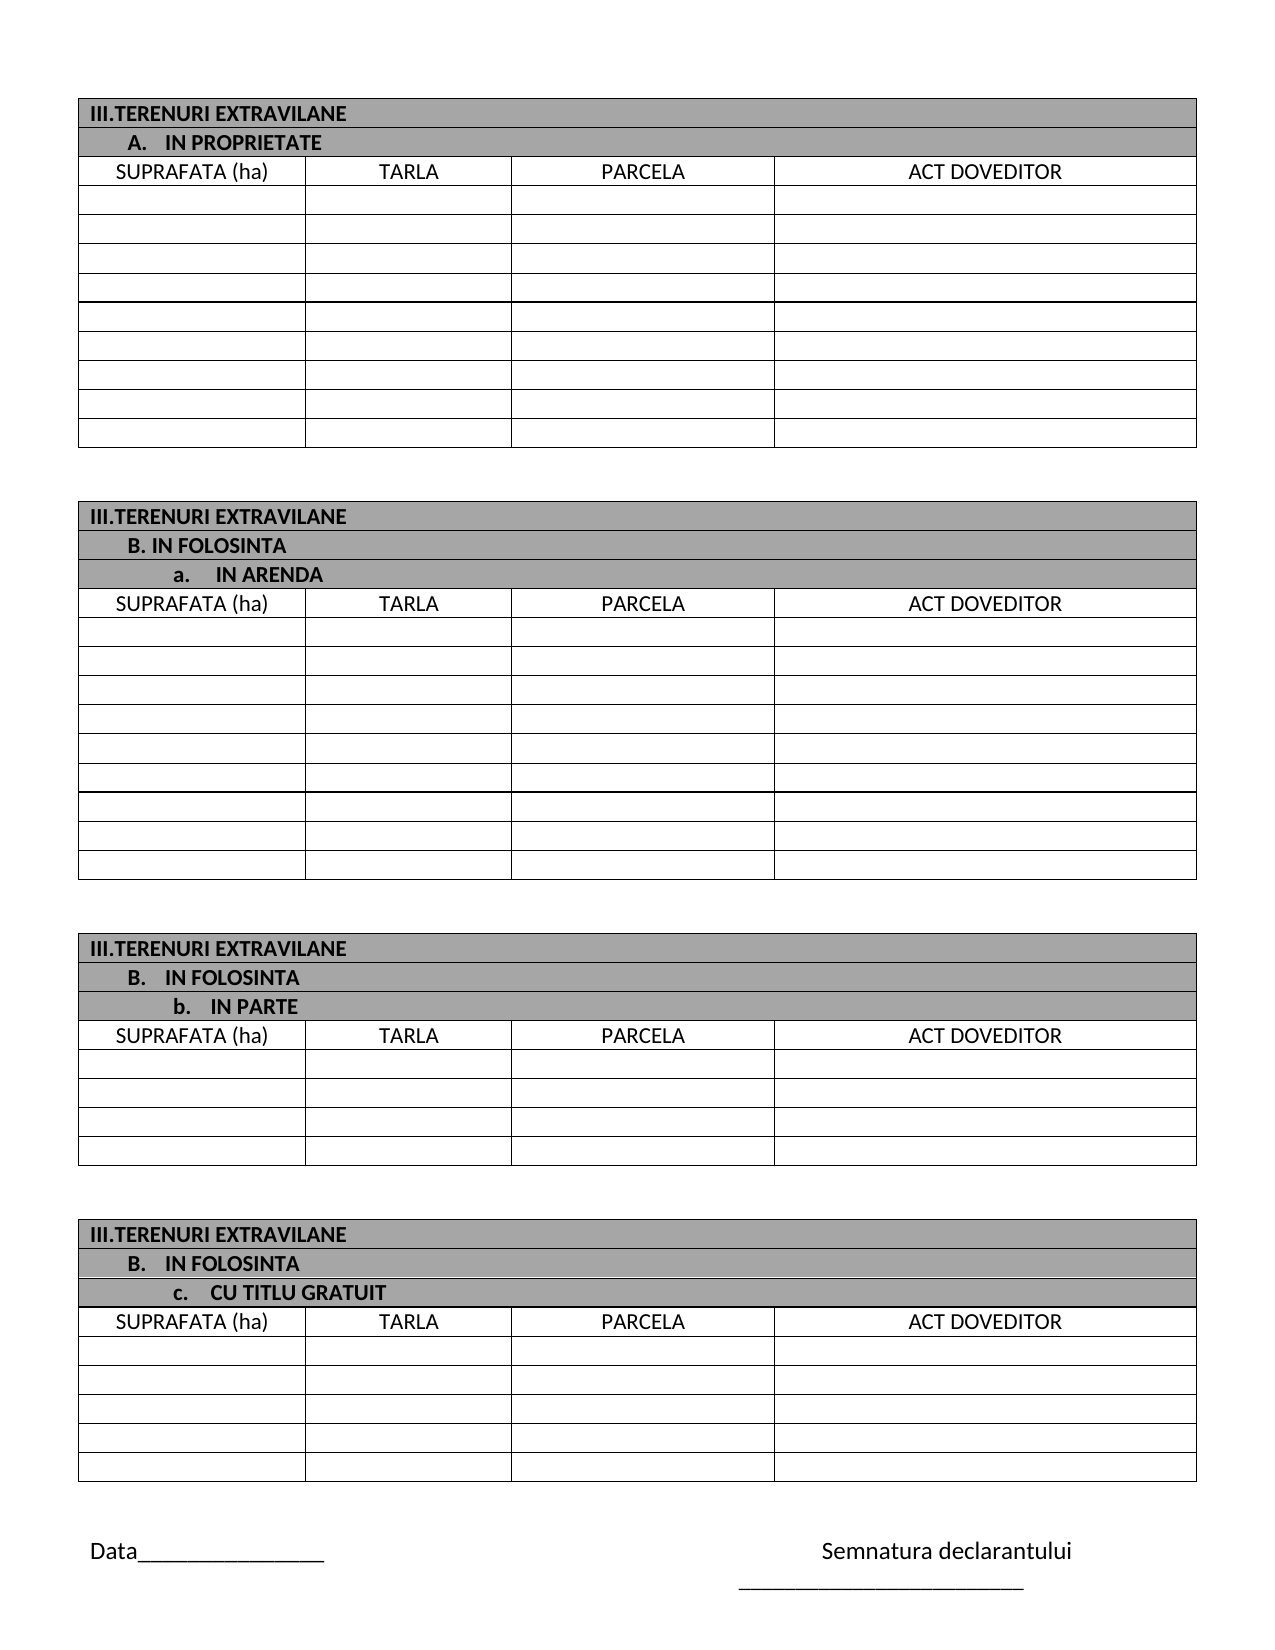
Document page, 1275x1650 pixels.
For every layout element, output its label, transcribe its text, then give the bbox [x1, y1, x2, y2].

table_cell [306, 186, 511, 214]
table_cell B. IN FOLOSINTA [79, 531, 1196, 559]
table_cell [775, 647, 1196, 675]
table_cell TARLA [306, 1021, 511, 1049]
table_cell [512, 647, 774, 675]
table_cell [79, 734, 305, 762]
table_cell PARCELA [512, 1308, 774, 1336]
table_cell [775, 1137, 1196, 1165]
table_cell [775, 215, 1196, 243]
table_cell [775, 419, 1196, 447]
table_cell PARCELA [512, 589, 774, 617]
table_cell [306, 676, 511, 704]
table_cell TARLA [306, 157, 511, 185]
table_cell TARLA [306, 589, 511, 617]
table_cell [512, 851, 774, 879]
table_cell [512, 1337, 774, 1364]
table_cell [512, 1395, 774, 1423]
table_cell [79, 1050, 305, 1078]
table_cell [512, 764, 774, 791]
table_cell IN FOLOSINTA [79, 1249, 1196, 1277]
table_cell [306, 244, 511, 272]
table_cell IN PROPRIETATE [79, 128, 1196, 156]
table_cell [512, 1137, 774, 1165]
table_cell [79, 419, 305, 447]
table_cell ACT DOVEDITOR [775, 589, 1196, 617]
table_cell [79, 332, 305, 359]
table_cell [512, 332, 774, 359]
table_header III.TERENURI EXTRAVILANE [79, 99, 1196, 127]
table_cell [512, 215, 774, 243]
table_cell [79, 274, 305, 301]
table_cell [775, 1337, 1196, 1364]
table_cell [775, 390, 1196, 418]
table_cell SUPRAFATA (ha) [79, 1021, 305, 1049]
table_cell [306, 361, 511, 389]
table_cell [306, 274, 511, 301]
table_cell ACT DOVEDITOR [775, 157, 1196, 185]
table_cell [512, 1453, 774, 1481]
table_cell [512, 361, 774, 389]
table_cell [79, 647, 305, 675]
table_cell [512, 1079, 774, 1107]
table_cell [306, 1453, 511, 1481]
table_cell [512, 186, 774, 214]
table_cell [512, 1050, 774, 1078]
table_cell [512, 676, 774, 704]
table_cell [79, 618, 305, 646]
table_cell [306, 419, 511, 447]
table_cell [775, 361, 1196, 389]
table_cell [775, 618, 1196, 646]
table_cell PARCELA [512, 1021, 774, 1049]
table_cell [775, 1079, 1196, 1107]
table_cell [306, 332, 511, 359]
table_cell [512, 618, 774, 646]
table_header III.TERENURI EXTRAVILANE [79, 934, 1196, 962]
text _________________________ [90, 1565, 1185, 1593]
table_cell [306, 1079, 511, 1107]
table_cell [306, 1366, 511, 1394]
table_cell [775, 303, 1196, 331]
table_cell IN ARENDA [79, 560, 1196, 588]
table_cell [79, 1366, 305, 1394]
table_cell [79, 1337, 305, 1364]
table_cell [79, 361, 305, 389]
table_cell [512, 1366, 774, 1394]
table_cell [775, 764, 1196, 791]
table_cell [512, 274, 774, 301]
table_cell [512, 822, 774, 849]
table_cell ACT DOVEDITOR [775, 1021, 1196, 1049]
table_cell [306, 793, 511, 821]
table_cell [775, 332, 1196, 359]
table_header III.TERENURI EXTRAVILANE [79, 502, 1196, 530]
table_cell TARLA [306, 1308, 511, 1336]
table_cell [306, 1395, 511, 1423]
table_cell [775, 244, 1196, 272]
table_cell [775, 734, 1196, 762]
table_cell [306, 1337, 511, 1364]
table_cell IN FOLOSINTA [79, 963, 1196, 991]
table_cell PARCELA [512, 157, 774, 185]
table_cell SUPRAFATA (ha) [79, 589, 305, 617]
table_cell [775, 1108, 1196, 1136]
table_cell [775, 822, 1196, 849]
table_cell [79, 390, 305, 418]
table_cell [512, 705, 774, 733]
table_cell [512, 390, 774, 418]
table_cell [306, 215, 511, 243]
table_cell [79, 1137, 305, 1165]
table_cell [306, 822, 511, 849]
table_cell CU TITLU GRATUIT [79, 1279, 1196, 1306]
table_cell [306, 1050, 511, 1078]
table_cell [512, 734, 774, 762]
table_cell [79, 1108, 305, 1136]
table_cell [775, 705, 1196, 733]
table_cell SUPRAFATA (ha) [79, 157, 305, 185]
table_cell [775, 274, 1196, 301]
table_cell [306, 705, 511, 733]
table_cell [306, 764, 511, 791]
table_cell ACT DOVEDITOR [775, 1308, 1196, 1336]
table_cell [79, 1453, 305, 1481]
table_cell [512, 303, 774, 331]
table_cell [775, 851, 1196, 879]
table_cell [775, 793, 1196, 821]
table_cell [775, 1050, 1196, 1078]
table_cell [306, 734, 511, 762]
table_cell [79, 1424, 305, 1452]
table_cell [306, 1137, 511, 1165]
table_cell [512, 793, 774, 821]
table_cell [512, 1108, 774, 1136]
table_cell [79, 851, 305, 879]
table_cell [79, 822, 305, 849]
table_cell [306, 303, 511, 331]
table_cell [79, 1395, 305, 1423]
table_cell IN PARTE [79, 992, 1196, 1020]
table_cell [512, 244, 774, 272]
table_cell [79, 1079, 305, 1107]
table_cell [79, 676, 305, 704]
table_cell [306, 618, 511, 646]
table_cell [79, 186, 305, 214]
table_cell [775, 1424, 1196, 1452]
table_cell [775, 1366, 1196, 1394]
table_cell [79, 793, 305, 821]
table_cell [512, 419, 774, 447]
table_cell [306, 390, 511, 418]
table_cell [775, 1395, 1196, 1423]
table_cell [775, 186, 1196, 214]
table_cell [79, 705, 305, 733]
table_cell [79, 215, 305, 243]
table_cell [306, 1108, 511, 1136]
text Data_______________ Semnatura declarantului [90, 1535, 1185, 1565]
table_cell [79, 303, 305, 331]
table_cell [306, 851, 511, 879]
table_cell SUPRAFATA (ha) [79, 1308, 305, 1336]
table_header III.TERENURI EXTRAVILANE [79, 1220, 1196, 1248]
table_cell [512, 1424, 774, 1452]
table_cell [306, 647, 511, 675]
table_cell [775, 676, 1196, 704]
table_cell [775, 1453, 1196, 1481]
table_cell [306, 1424, 511, 1452]
table_cell [79, 764, 305, 791]
table_cell [79, 244, 305, 272]
